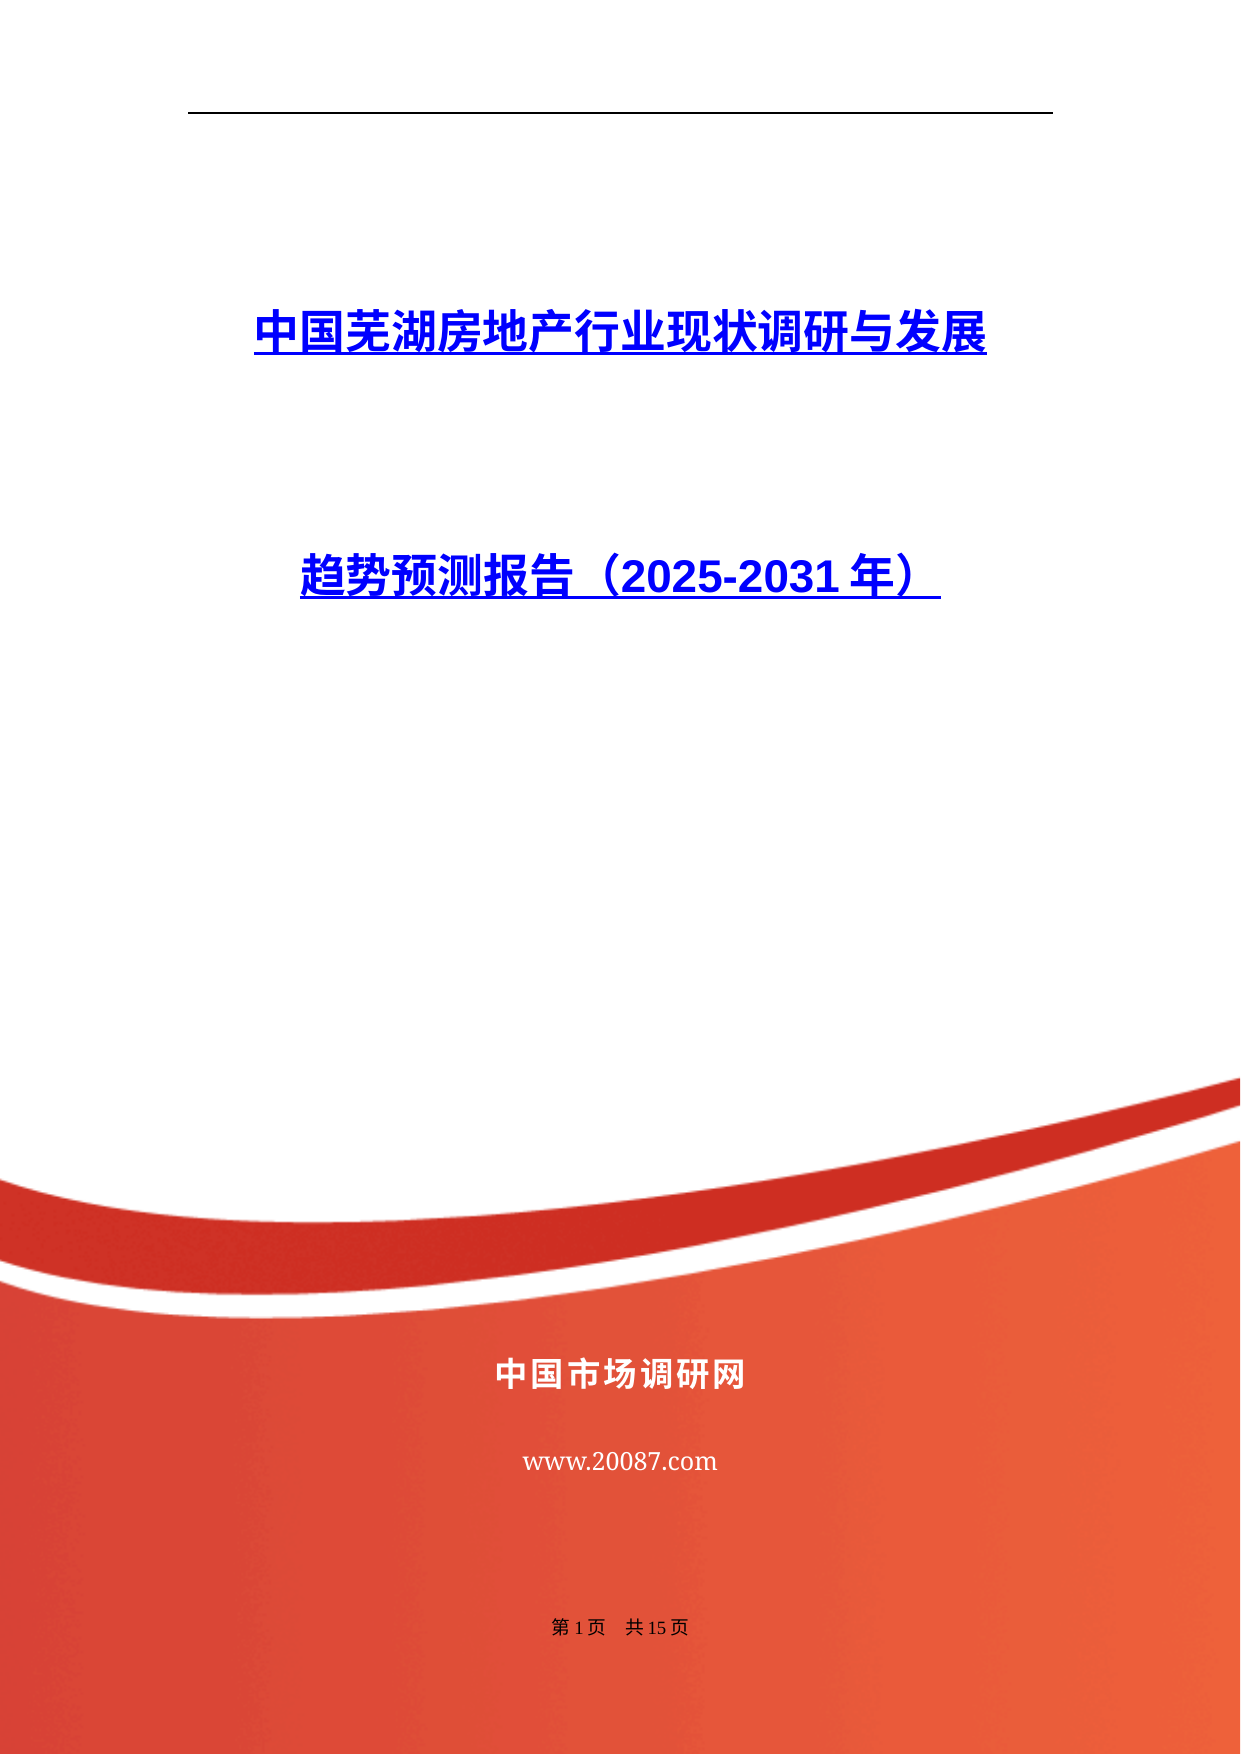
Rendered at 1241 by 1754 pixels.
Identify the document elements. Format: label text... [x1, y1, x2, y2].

table_header 中国芜湖房地产行业现状调研与发展趋势预测报告（2025-2031年） [188, 207, 1053, 773]
text www.20087.com [187, 1428, 1053, 1493]
picture [0, 1006, 1241, 1754]
subtitle 中国市场调研网 [187, 1339, 1053, 1404]
